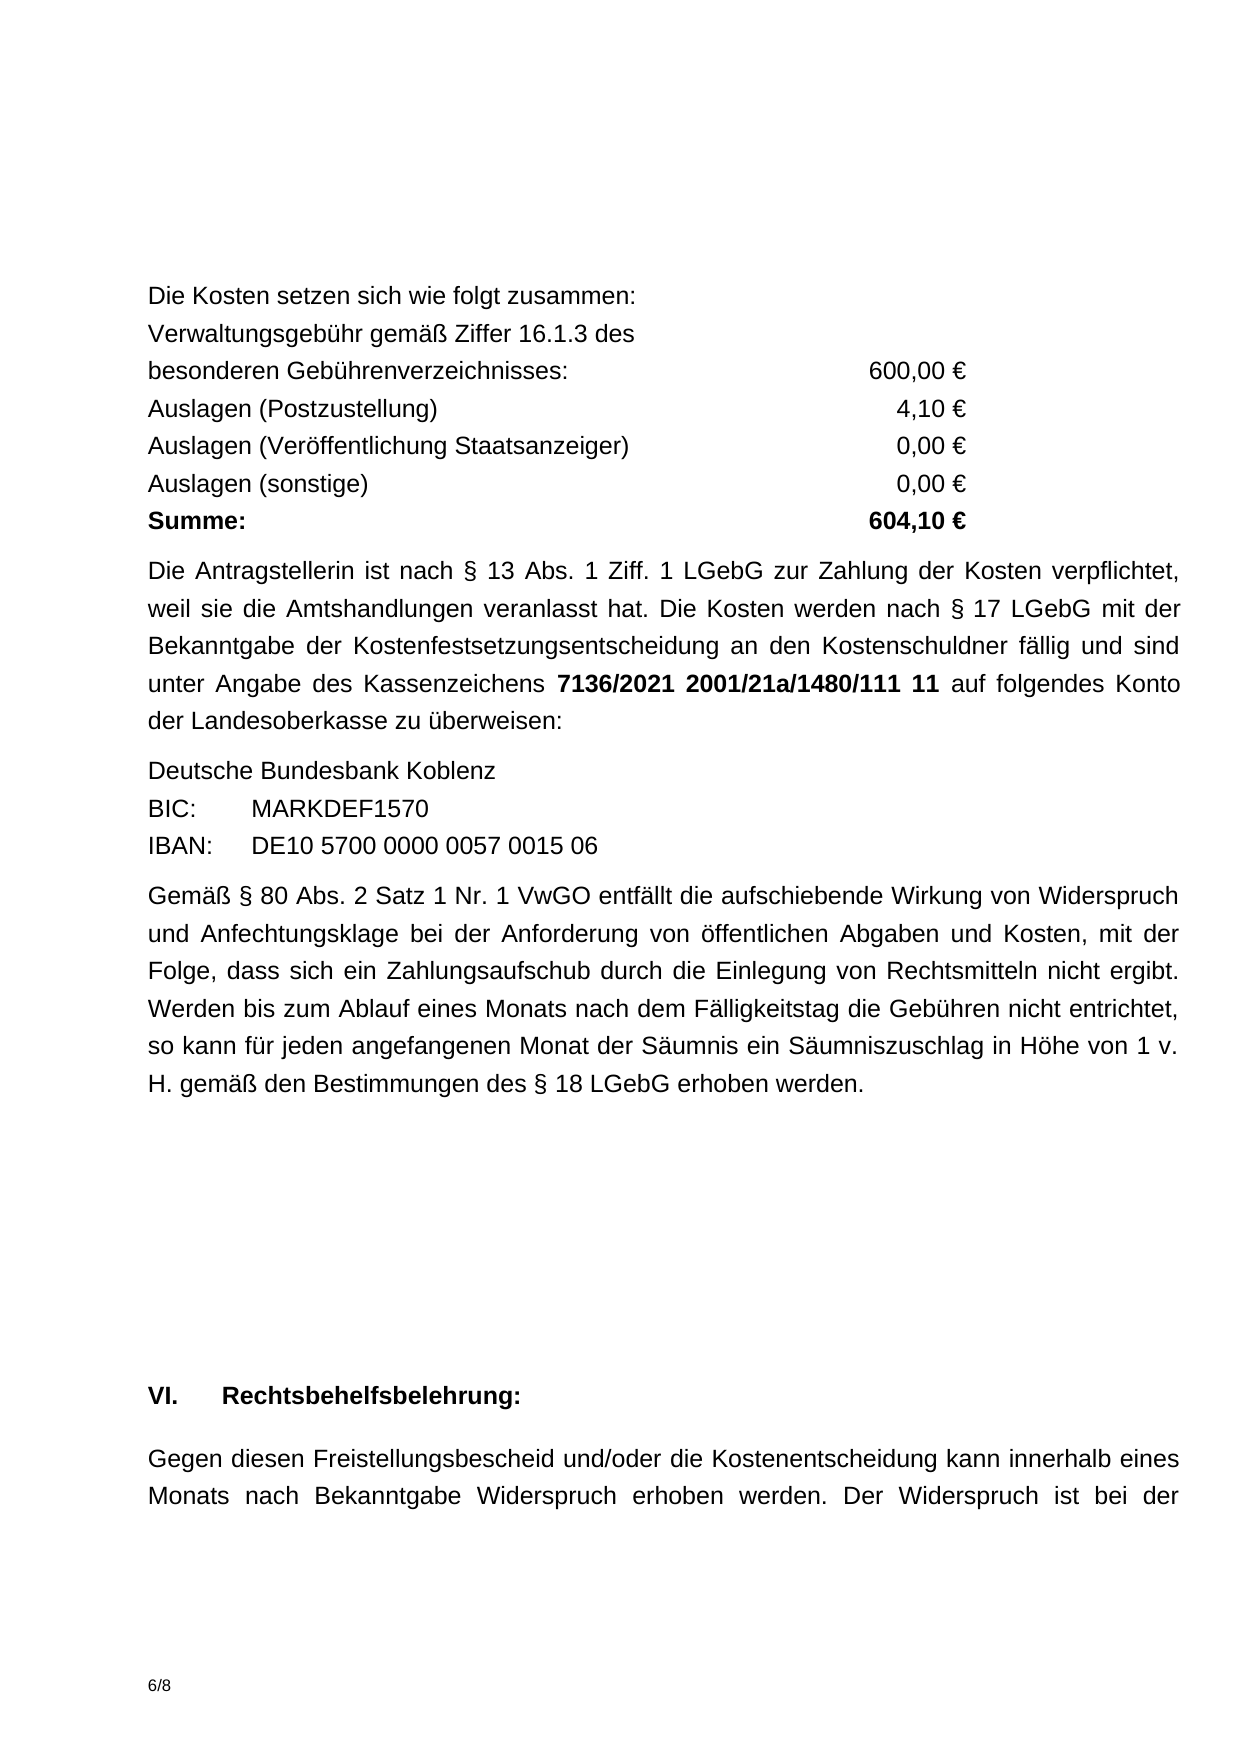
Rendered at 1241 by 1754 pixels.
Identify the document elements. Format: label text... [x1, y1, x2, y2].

text Summe: 604,10 € [148, 500, 1181, 537]
text Die Antragstellerin ist nach § 13 Abs. 1 Ziff. 1 LGebG zur Zahlung der Kosten verpflichtet, weil sie die Amtshandlungen veranlasst hat. Die Kosten werden nach § 17 LGebG mit der Bekanntgabe der Kostenfestsetzungsentscheidung an den Kostenschuldner fällig und sind unter Angabe des Kassenzeichens 7136/2021 2001/21a/1480/111 11 auf folgendes Konto der Landesoberkasse zu überweisen: [148, 550, 1181, 737]
text Gemäß § 80 Abs. 2 Satz 1 Nr. 1 VwGO entfällt die aufschiebende Wirkung von Widerspruch und Anfechtungsklage bei der Anforderung von öffentlichen Abgaben und Kosten, mit der Folge, dass sich ein Zahlungsaufschub durch die Einlegung von Rechtsmitteln nicht ergibt. Werden bis zum Ablauf eines Monats nach dem Fälligkeitstag die Gebühren nicht entrichtet, so kann für jeden angefangenen Monat der Säumnis ein Säumniszuschlag in Höhe von 1 v. H. gemäß den Bestimmungen des § 18 LGebG erhoben werden. [148, 875, 1181, 1100]
text VI. Rechtsbehelfsbelehrung: [148, 1375, 1181, 1412]
text Auslagen (Postzustellung) 4,10 € [148, 387, 1181, 425]
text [148, 1437, 1181, 1512]
text Verwaltungsgebühr gemäß Ziffer 16.1.3 des [148, 312, 1181, 350]
text Auslagen (sonstige) 0,00 € [148, 462, 1181, 500]
text Deutsche Bundesbank Koblenz BIC: MARKDEF1570 IBAN: DE10 5700 0000 0057 0015 06 [148, 750, 1181, 862]
text besonderen Gebührenverzeichnisses: 600,00 € [148, 350, 1181, 387]
text Auslagen (Veröffentlichung Staatsanzeiger) 0,00 € [148, 425, 1181, 462]
text Die Kosten setzen sich wie folgt zusammen: [148, 275, 1181, 312]
